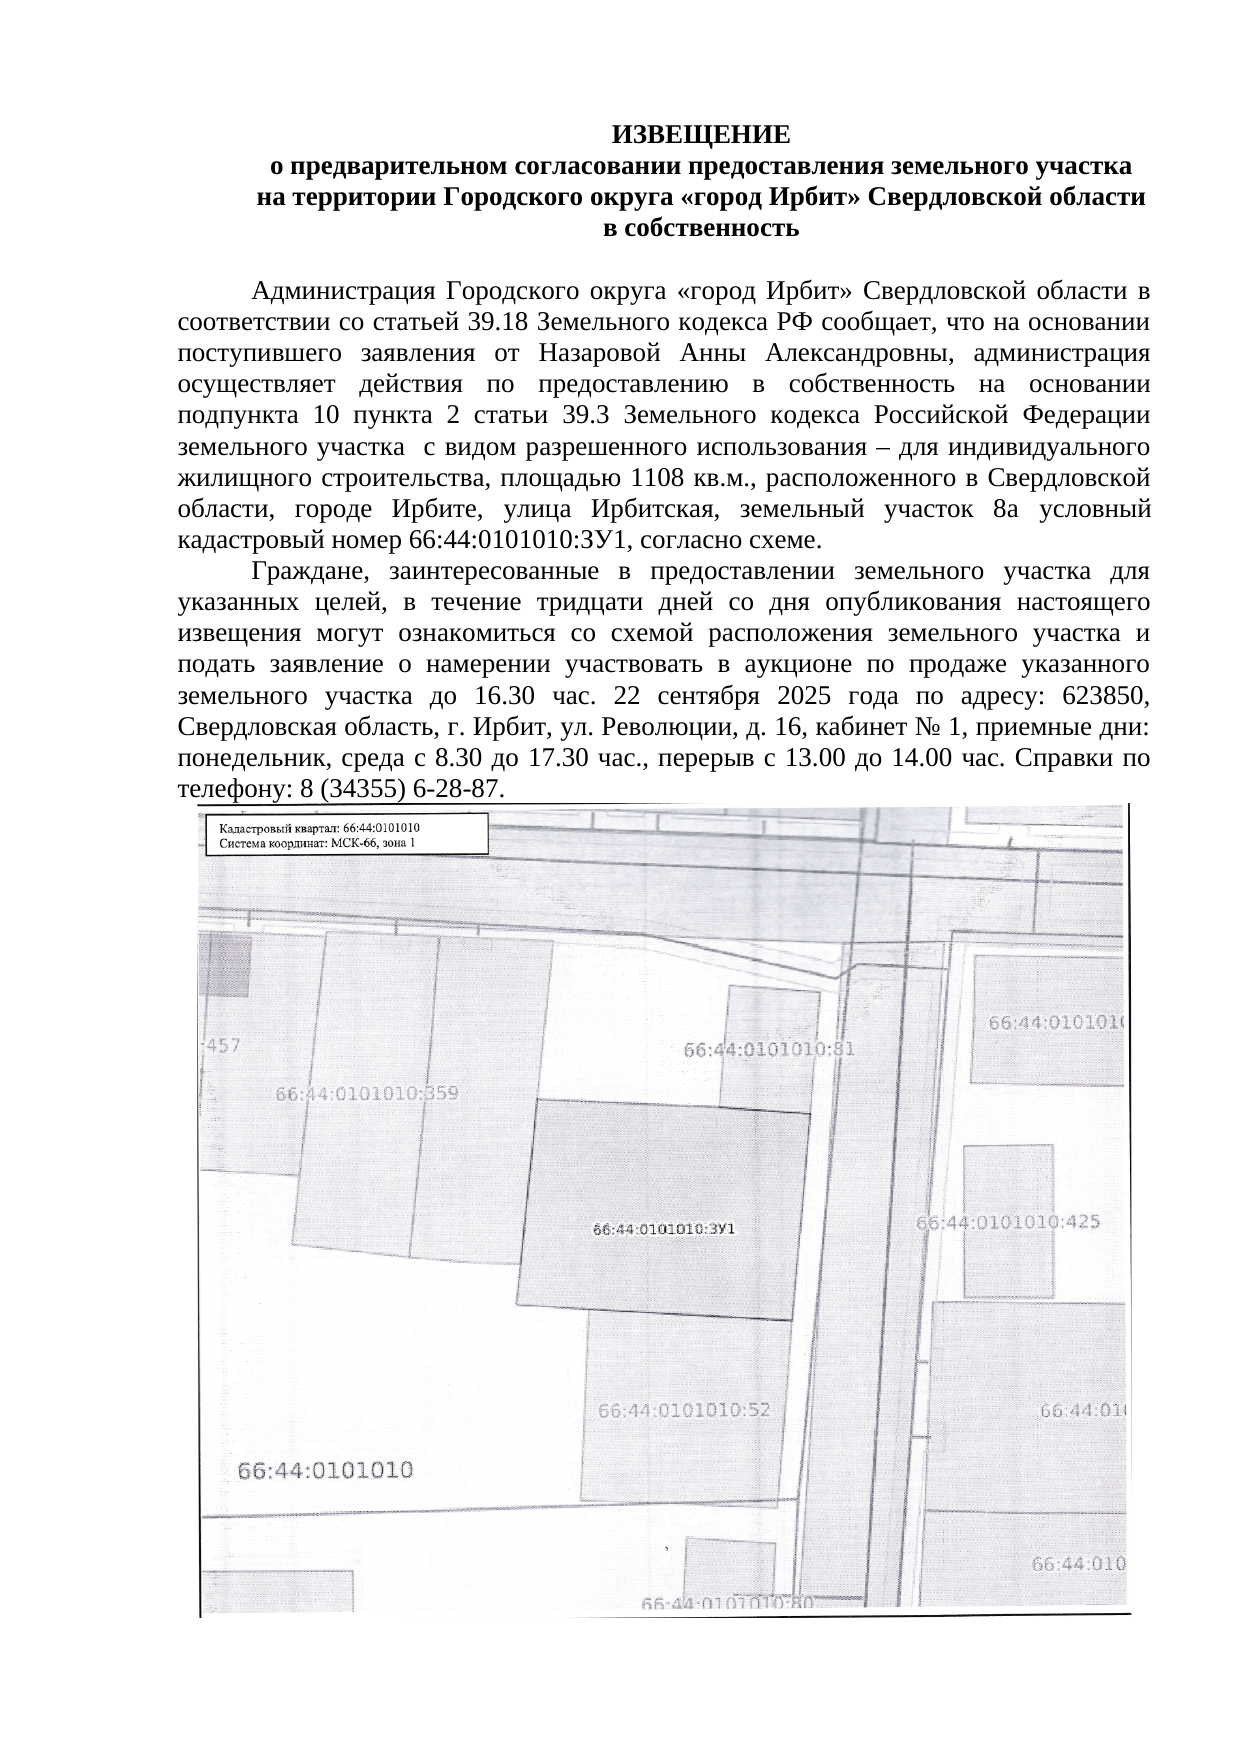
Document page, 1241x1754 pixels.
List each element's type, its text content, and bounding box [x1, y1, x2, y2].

text ИЗВЕЩЕНИЕ [177, 118, 1152, 149]
text о предварительном согласовании предоставления земельного участка [177, 149, 1152, 180]
text на территории Городского округа «город Ирбит» Свердловской области [177, 180, 1152, 212]
text Администрация Городского округа «город Ирбит» Свердловской области в соответствии со статьей 39.18 Земельного кодекса РФ сообщает, что на основании поступившего заявления от Назаровой Анны Александровны, администрация осуществляет действия по предоставлению в собственность на основании подпункта 10 пункта 2 статьи 39.3 Земельного кодекса Российской Федерации земельного участка с видом разрешенного использования – для индивидуального жилищного строительства, площадью 1108 кв.м., расположенного в Свердловской области, городе Ирбите, улица Ирбитская, земельный участок 8а условный кадастровый номер 66:44:0101010:ЗУ1, согласно схеме. [177, 274, 1152, 554]
picture [197, 803, 1132, 1618]
text Граждане, заинтересованные в предоставлении земельного участка для указанных целей, в течение тридцати дней со дня опубликования настоящего извещения могут ознакомиться со схемой расположения земельного участка и подать заявление о намерении участвовать в аукционе по продаже указанного земельного участка до 16.30 час. 22 сентября 2025 года по адресу: 623850, Свердловская область, г. Ирбит, ул. Революции, д. 16, кабинет № 1, приемные дни: понедельник, среда с 8.30 до 17.30 час., перерыв с 13.00 до 14.00 час. Справки по телефону: 8 (34355) 6-28-87. [177, 554, 1152, 803]
text в собственность [177, 212, 1152, 243]
